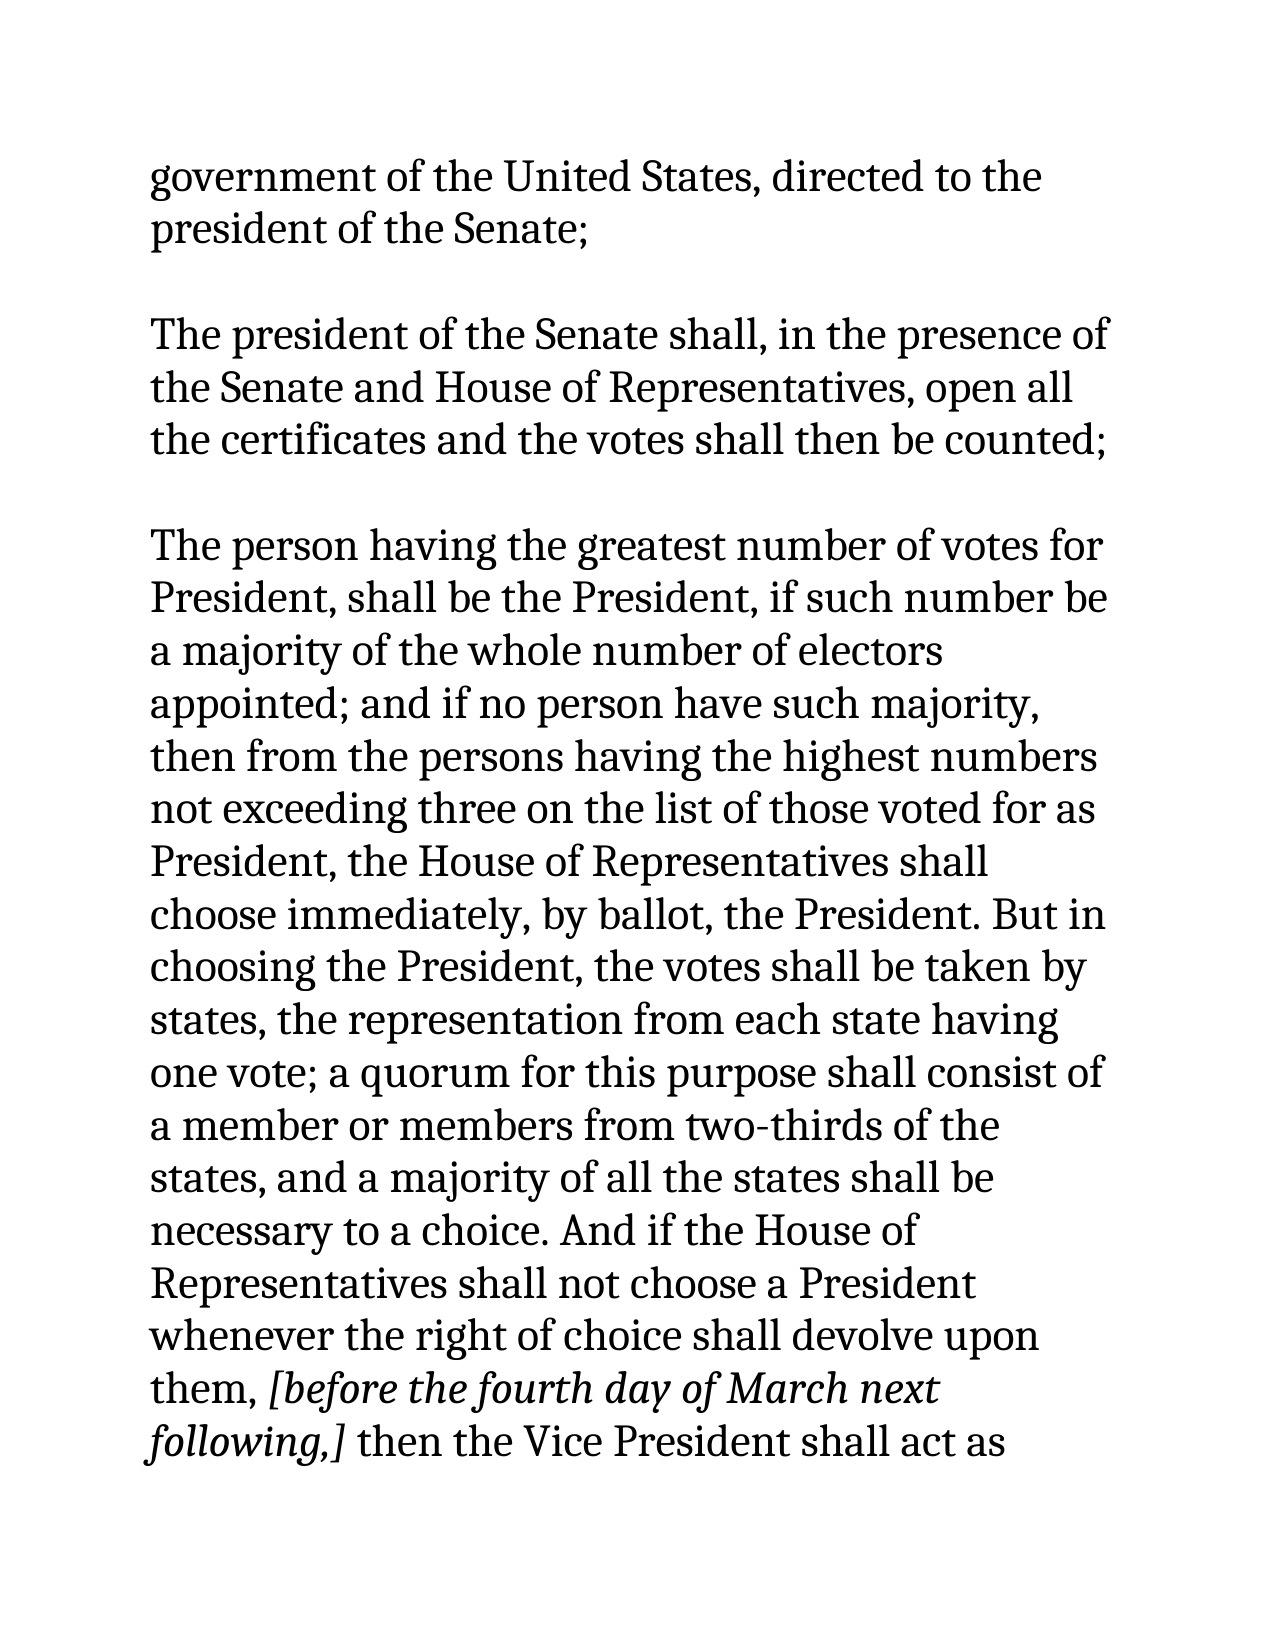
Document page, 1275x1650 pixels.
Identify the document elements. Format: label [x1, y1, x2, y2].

text [150, 150, 1125, 1468]
